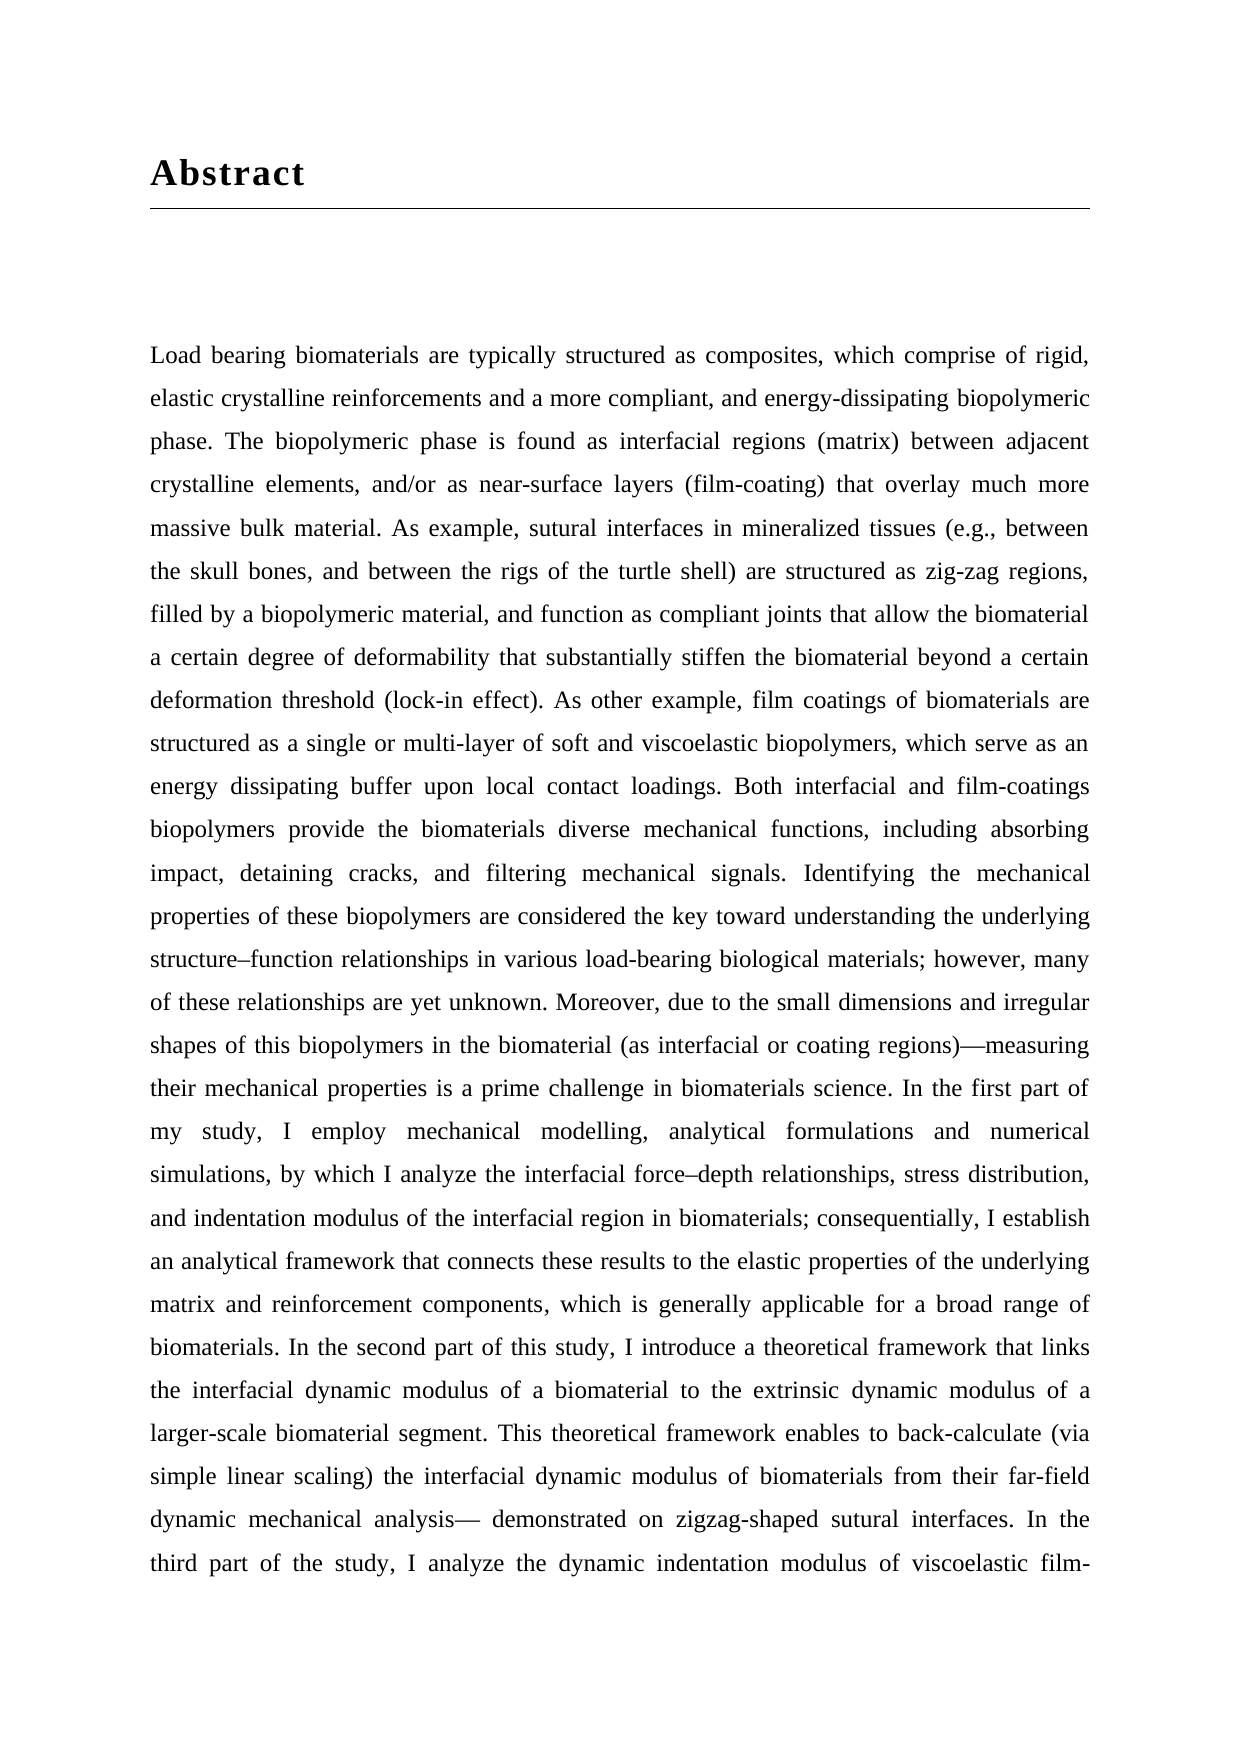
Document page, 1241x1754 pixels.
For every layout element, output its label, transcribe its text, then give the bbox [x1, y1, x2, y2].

text Abstract [150, 150, 1090, 208]
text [150, 340, 1090, 1576]
